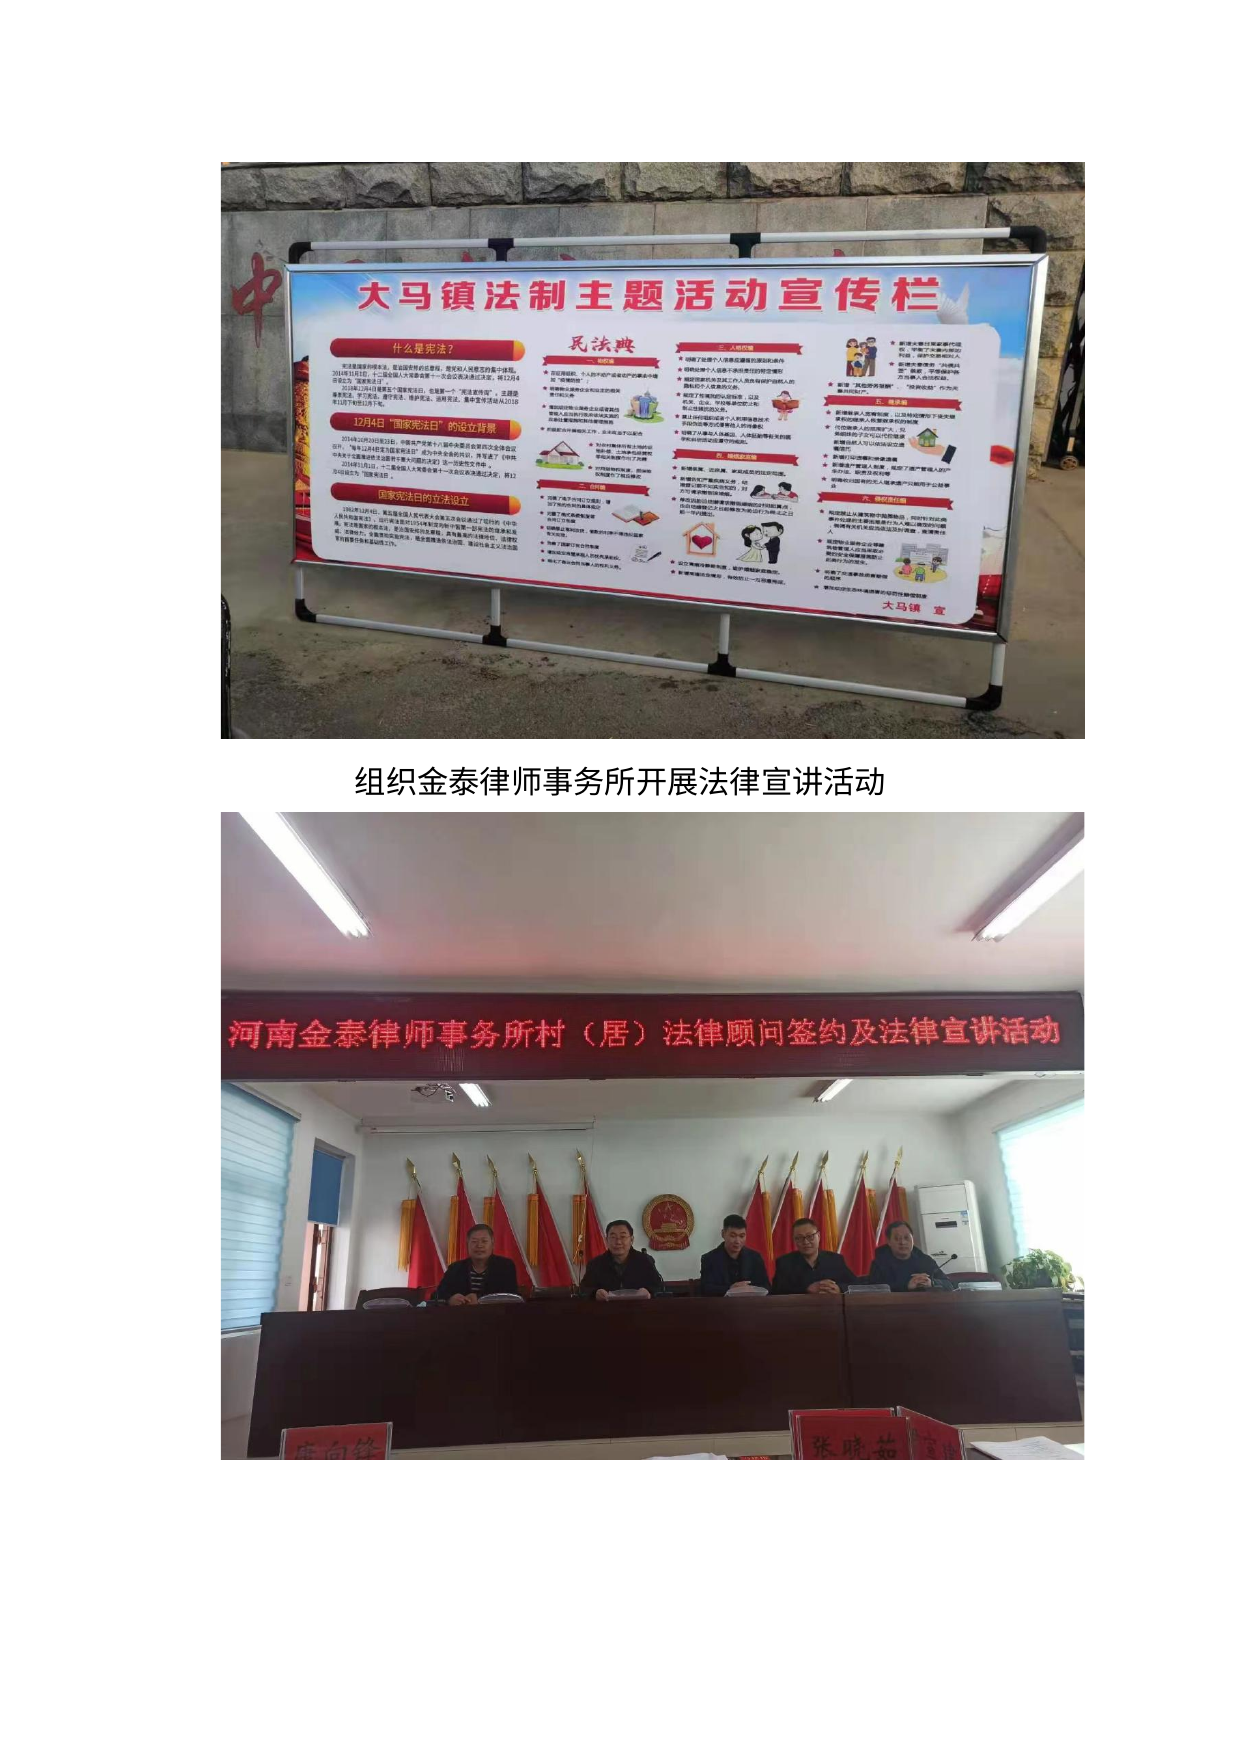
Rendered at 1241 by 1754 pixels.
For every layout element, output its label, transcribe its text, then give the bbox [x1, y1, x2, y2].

picture [220, 812, 1085, 1460]
text 组织金泰律师事务所开展法律宣讲活动 [187, 747, 1053, 812]
picture [220, 162, 1085, 739]
